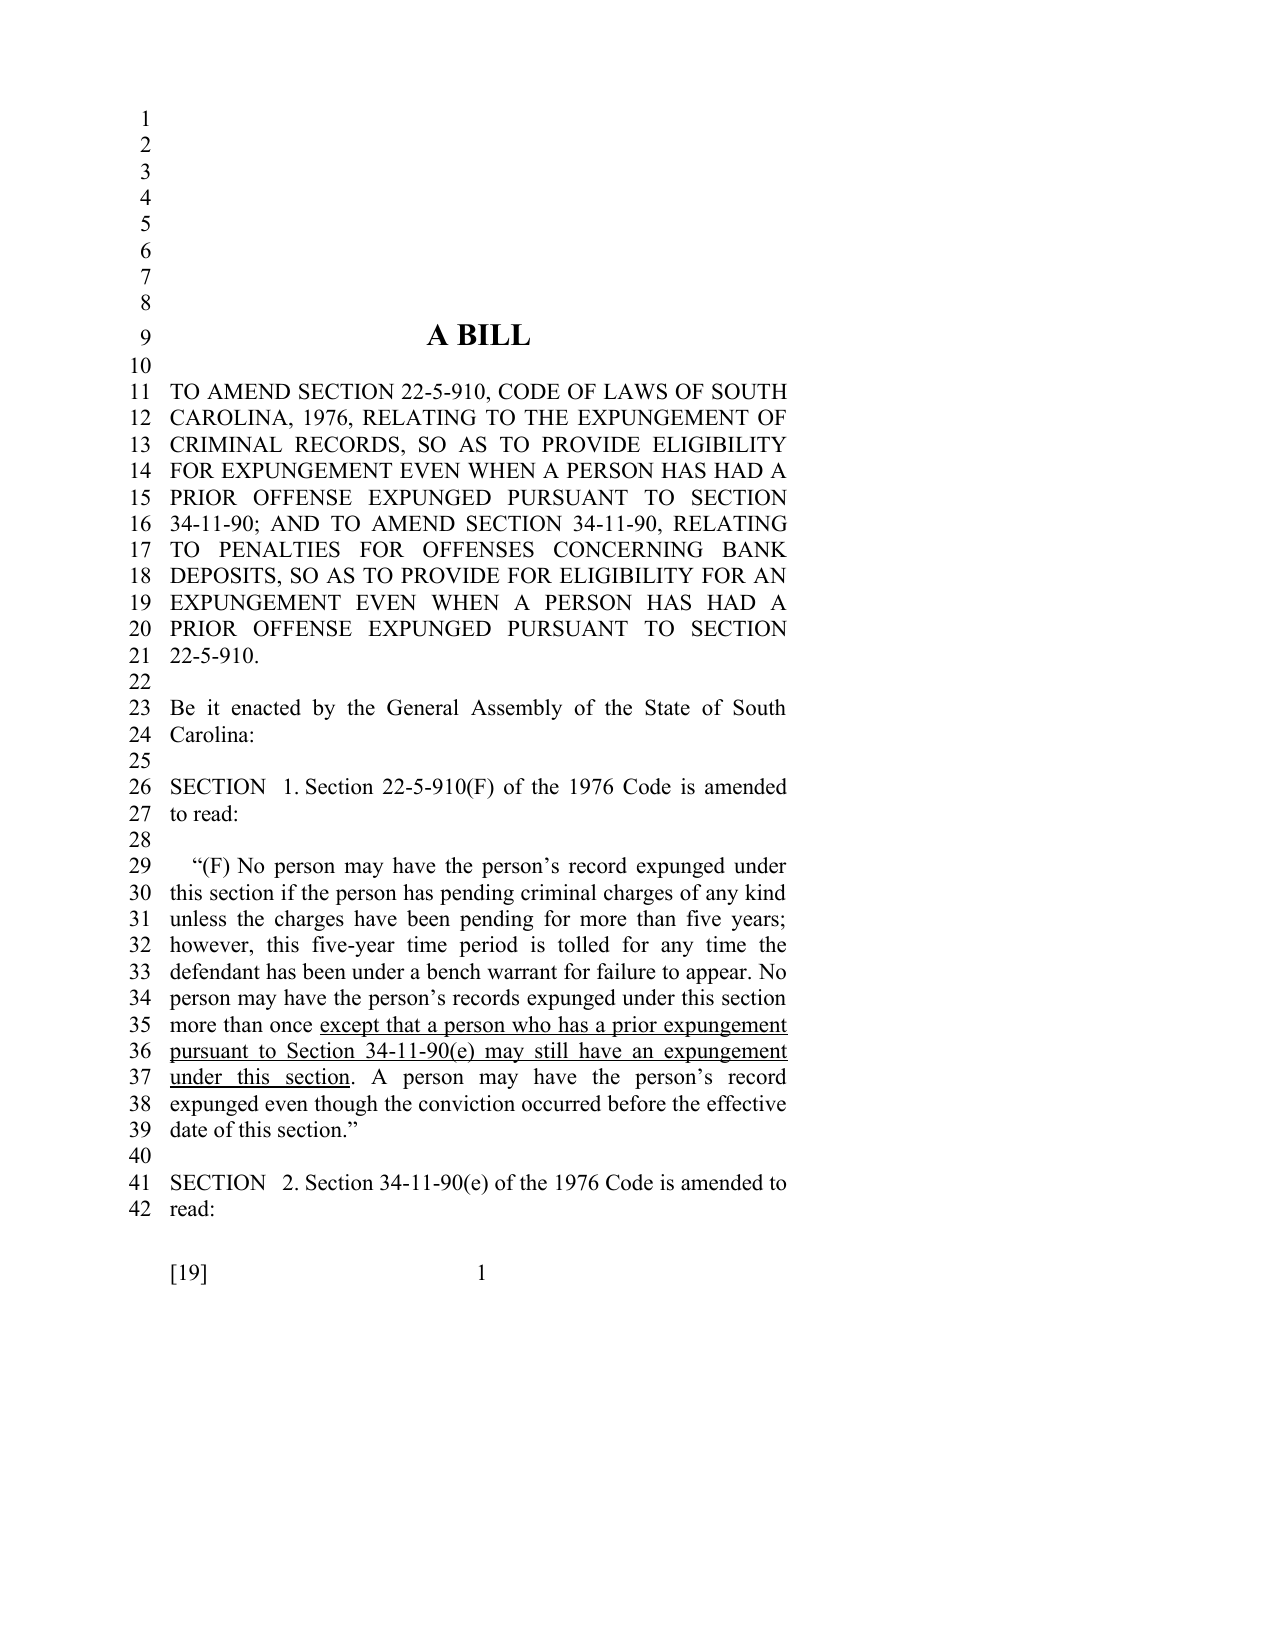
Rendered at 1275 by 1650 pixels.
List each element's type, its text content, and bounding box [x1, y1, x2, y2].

text A BILL [169, 316, 787, 352]
text SECTION 2. Section 34-11-90(e) of the 1976 Code is amended to read: [169, 1169, 787, 1221]
text Be it enacted by the General Assembly of the State of South Carolina: [169, 694, 787, 747]
text “(F) No person may have the person’s record expunged under this section if the person has pending criminal charges of any kind unless the charges have been pending for more than five years; however, this five-year time period is tolled for any time the defendant has been under a bench warrant for failure to appear. No person may have the person’s records expunged under this section more than once except that a person who has a prior expungement pursuant to Section 34-11-90(e) may still have an expungement under this section. A person may have the person’s record expunged even though the conviction occurred before the effective date of this section.” [169, 852, 787, 1060]
text TO AMEND SECTION 22-5-910, CODE OF LAWS OF SOUTH CAROLINA, 1976, RELATING TO THE EXPUNGEMENT OF CRIMINAL RECORDS, SO AS TO PROVIDE ELIGIBILITY FOR EXPUNGEMENT EVEN WHEN A PERSON HAS HAD A PRIOR OFFENSE EXPUNGED PURSUANT TO SECTION 34-11-90; AND TO AMEND SECTION 34-11-90, RELATING TO PENALTIES FOR OFFENSES CONCERNING BANK DEPOSITS, SO AS TO PROVIDE FOR ELIGIBILITY FOR AN EXPUNGEMENT EVEN WHEN A PERSON HAS HAD A PRIOR OFFENSE EXPUNGED PURSUANT TO SECTION 22-5-910. [169, 378, 787, 668]
text “(F) No person may have the person’s record expunged under this section if the person has pending criminal charges of any kind unless the charges have been pending for more than five years; however, this five-year time period is tolled for any time the defendant has been under a bench warrant for failure to appear. No person may have the person’s records expunged under this section more than once except that a person who has a prior expungement pursuant to Section 34-11-90(e) may still have an expungement under this section. A person may have the person’s record expunged even though the conviction occurred before the effective date of this section.” [169, 1061, 787, 1142]
text SECTION 1. Section 22-5-910(F) of the 1976 Code is amended to read: [169, 773, 787, 826]
